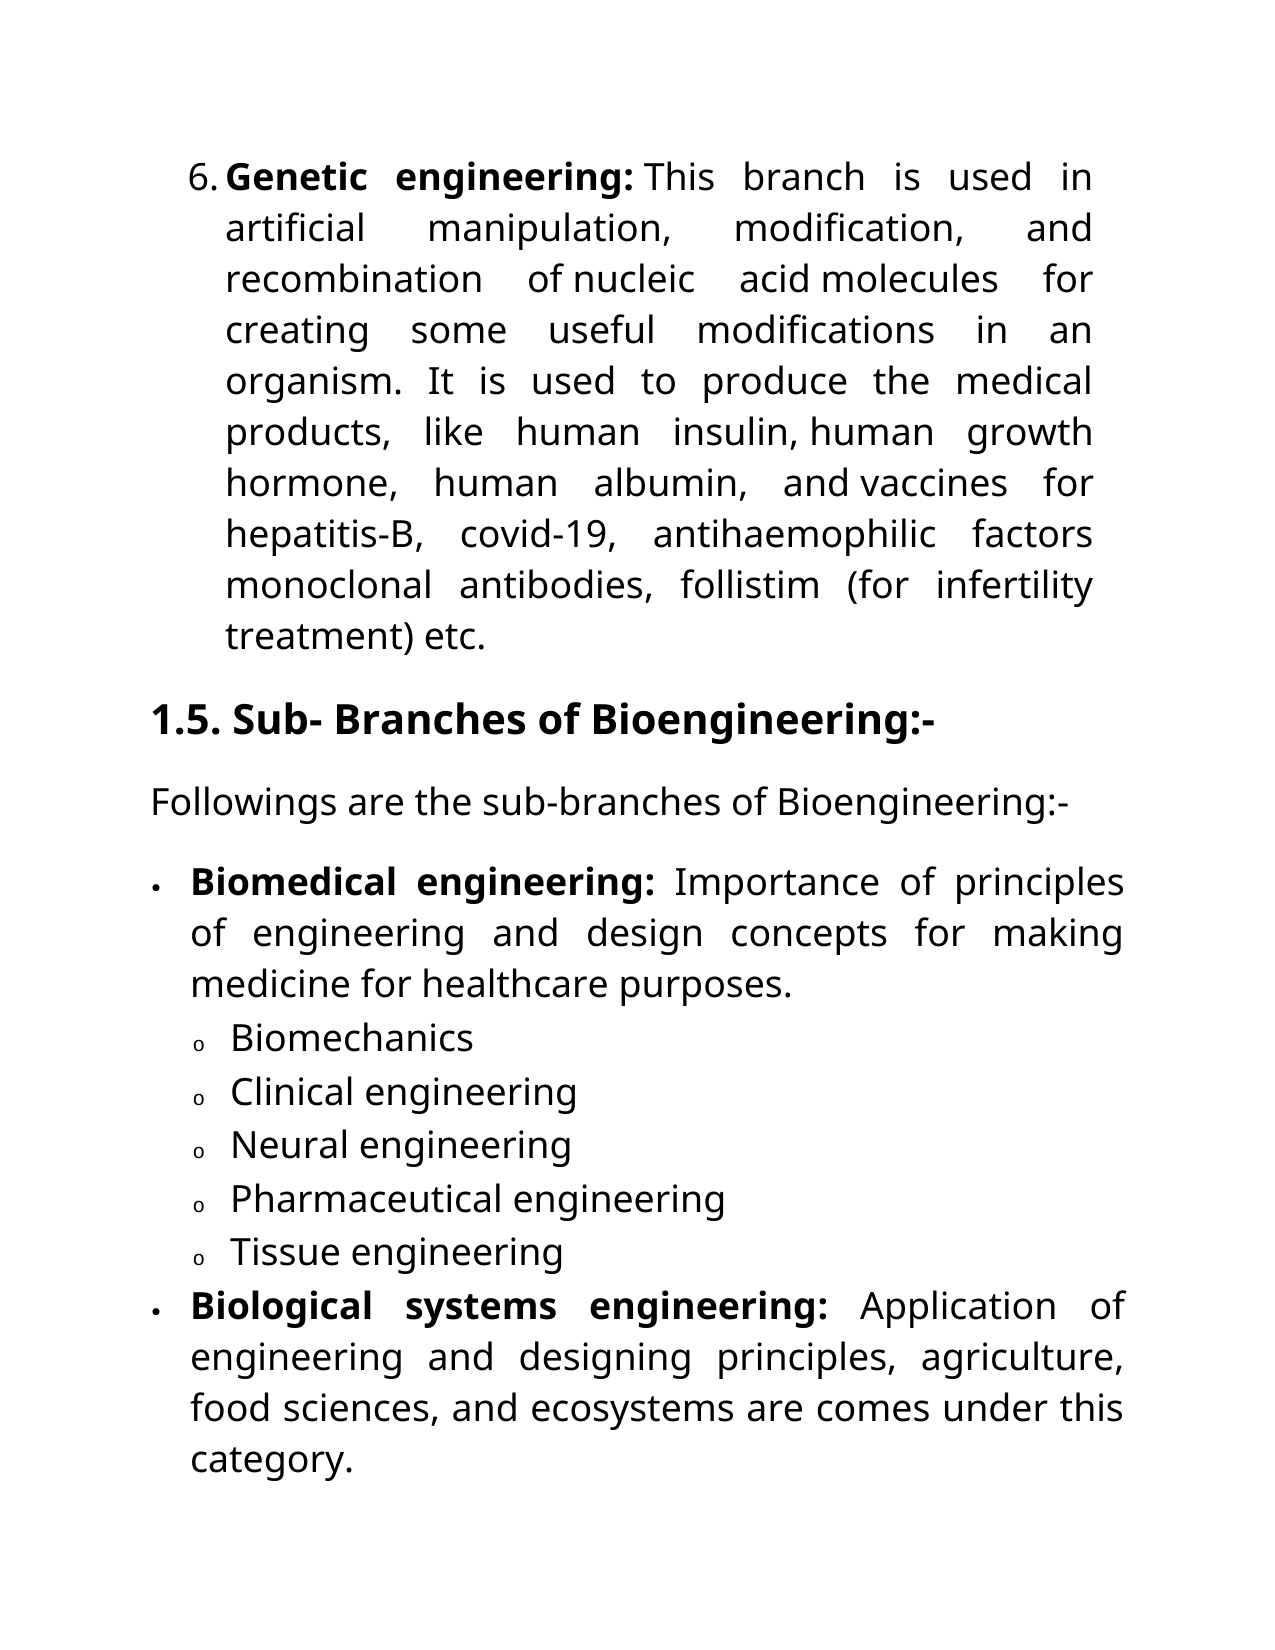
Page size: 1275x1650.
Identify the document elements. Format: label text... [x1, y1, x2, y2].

text Followings are the sub-branches of Bioengineering:- [150, 776, 1125, 827]
list Neural engineering [192, 1118, 1125, 1169]
list Pharmaceutical engineering [192, 1172, 1125, 1223]
list Biomedical engineering: Importance of principles of engineering and design concepts for making medicine for healthcare purposes. [152, 856, 1125, 1009]
list Tissue engineering [192, 1226, 1125, 1277]
list Biological systems engineering: Application of engineering and designing principles, agriculture, food sciences, and ecosystems are comes under this category. [152, 1279, 1125, 1483]
list Genetic engineering: This branch is used in artificial manipulation, modification, and recombination of nucleic acid molecules for creating some useful modifications in an organism. It is used to produce the medical products, like human insulin, human growth hormone, human albumin, and vaccines for hepatitis-B, covid-19, antihaemophilic factors monoclonal antibodies, follistim (for infertility treatment) etc. [187, 150, 1094, 660]
list Clinical engineering [192, 1065, 1125, 1116]
text 1.5. Sub- Branches of Bioengineering:- [150, 689, 1125, 746]
list Biomechanics [192, 1011, 1125, 1062]
